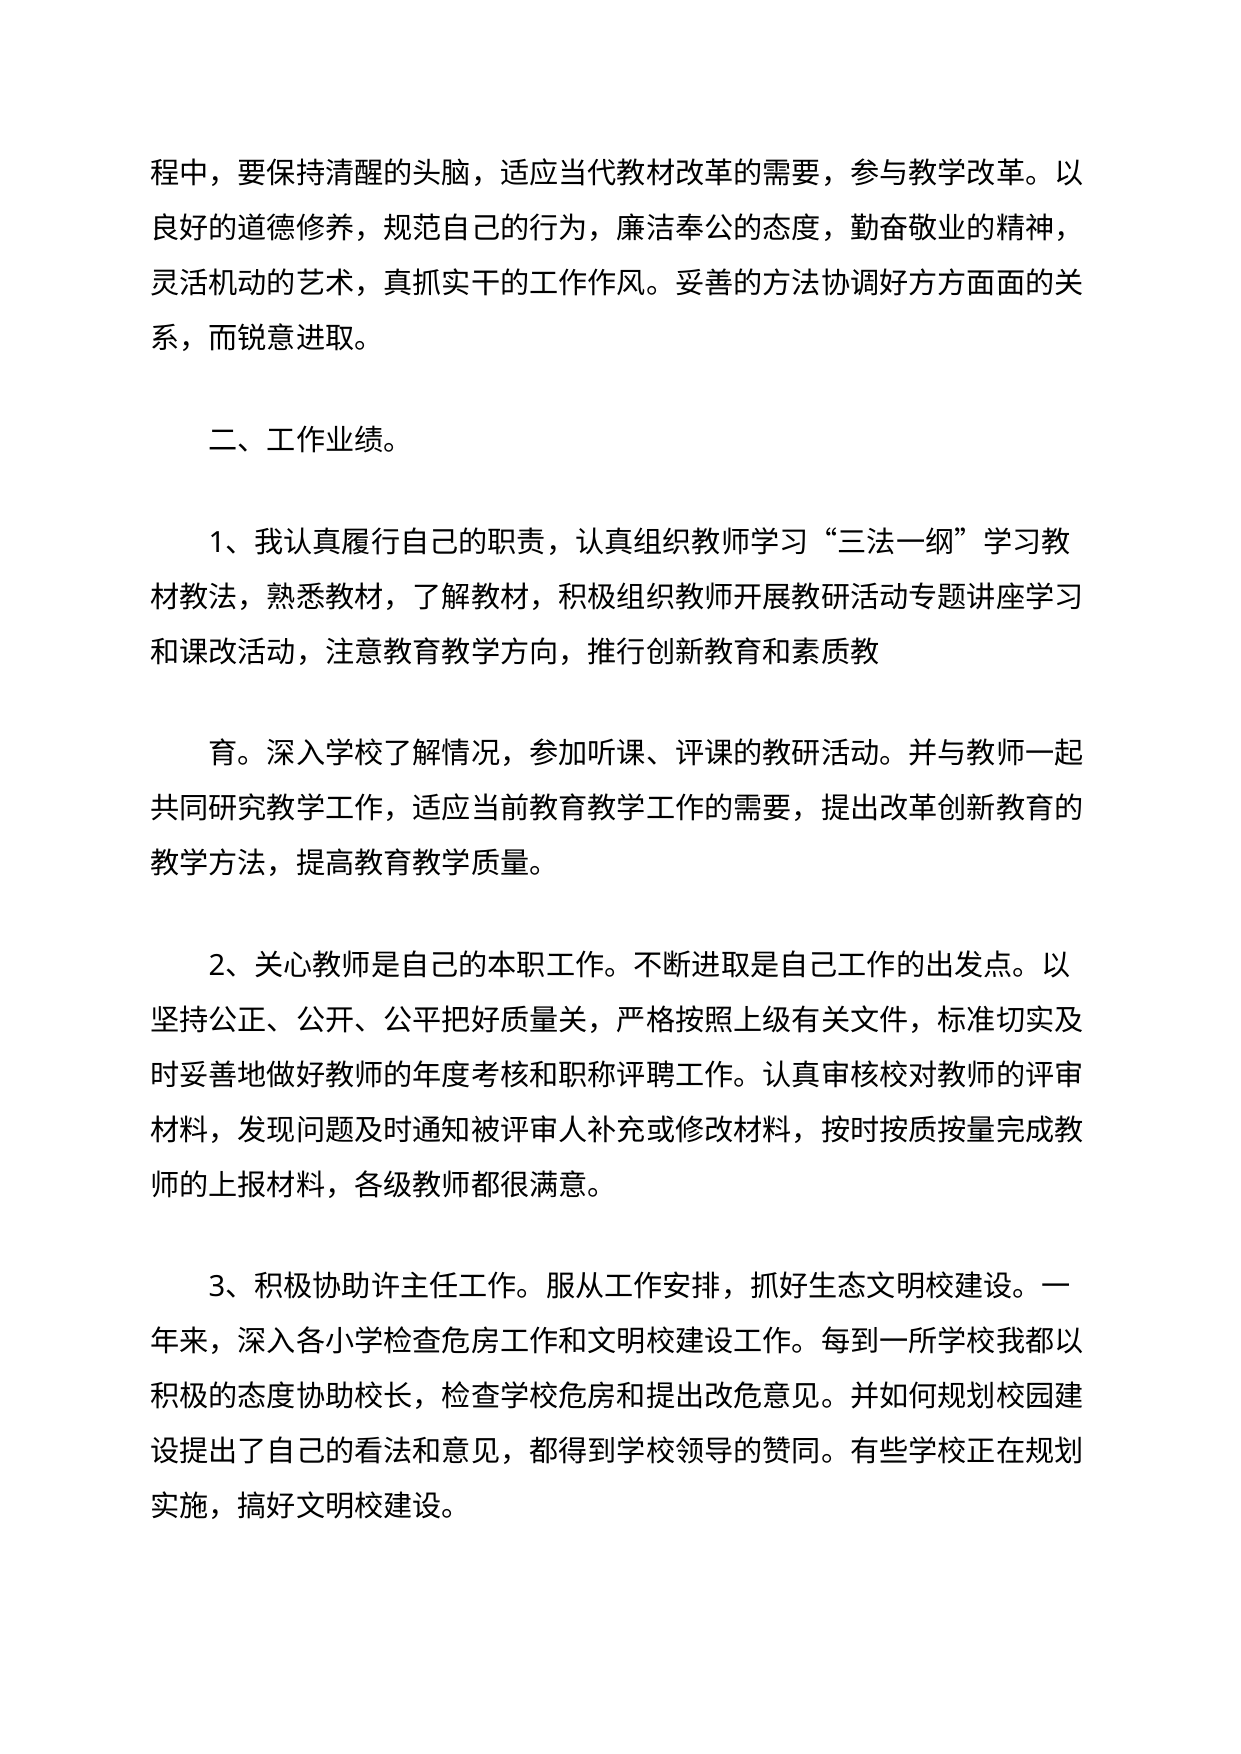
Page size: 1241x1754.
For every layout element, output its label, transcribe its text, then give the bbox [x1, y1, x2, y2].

text 3、积极协助许主任工作。服从工作安排，抓好生态文明校建设。一年来，深入各小学检查危房工作和文明校建设工作。每到一所学校我都以积极的态度协助校长，检查学校危房和提出改危意见。并如何规划校园建设提出了自己的看法和意见，都得到学校领导的赞同。有些学校正在规划实施，搞好文明校建设。 [150, 1263, 1090, 1525]
text 2、关心教师是自己的本职工作。不断进取是自己工作的出发点。以坚持公正、公开、公平把好质量关，严格按照上级有关文件，标准切实及时妥善地做好教师的年度考核和职称评聘工作。认真审核校对教师的评审材料，发现问题及时通知被评审人补充或修改材料，按时按质按量完成教师的上报材料，各级教师都很满意。 [150, 941, 1090, 1203]
text 二、工作业绩。 [150, 416, 1090, 459]
text 育。深入学校了解情况，参加听课、评课的教研活动。并与教师一起共同研究教学工作，适应当前教育教学工作的需要，提出改革创新教育的教学方法，提高教育教学质量。 [150, 730, 1090, 882]
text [150, 150, 1090, 357]
text 1、我认真履行自己的职责，认真组织教师学习“三法一纲”学习教材教法，熟悉教材，了解教材，积极组织教师开展教研活动专题讲座学习和课改活动，注意教育教学方向，推行创新教育和素质教 [150, 518, 1090, 670]
